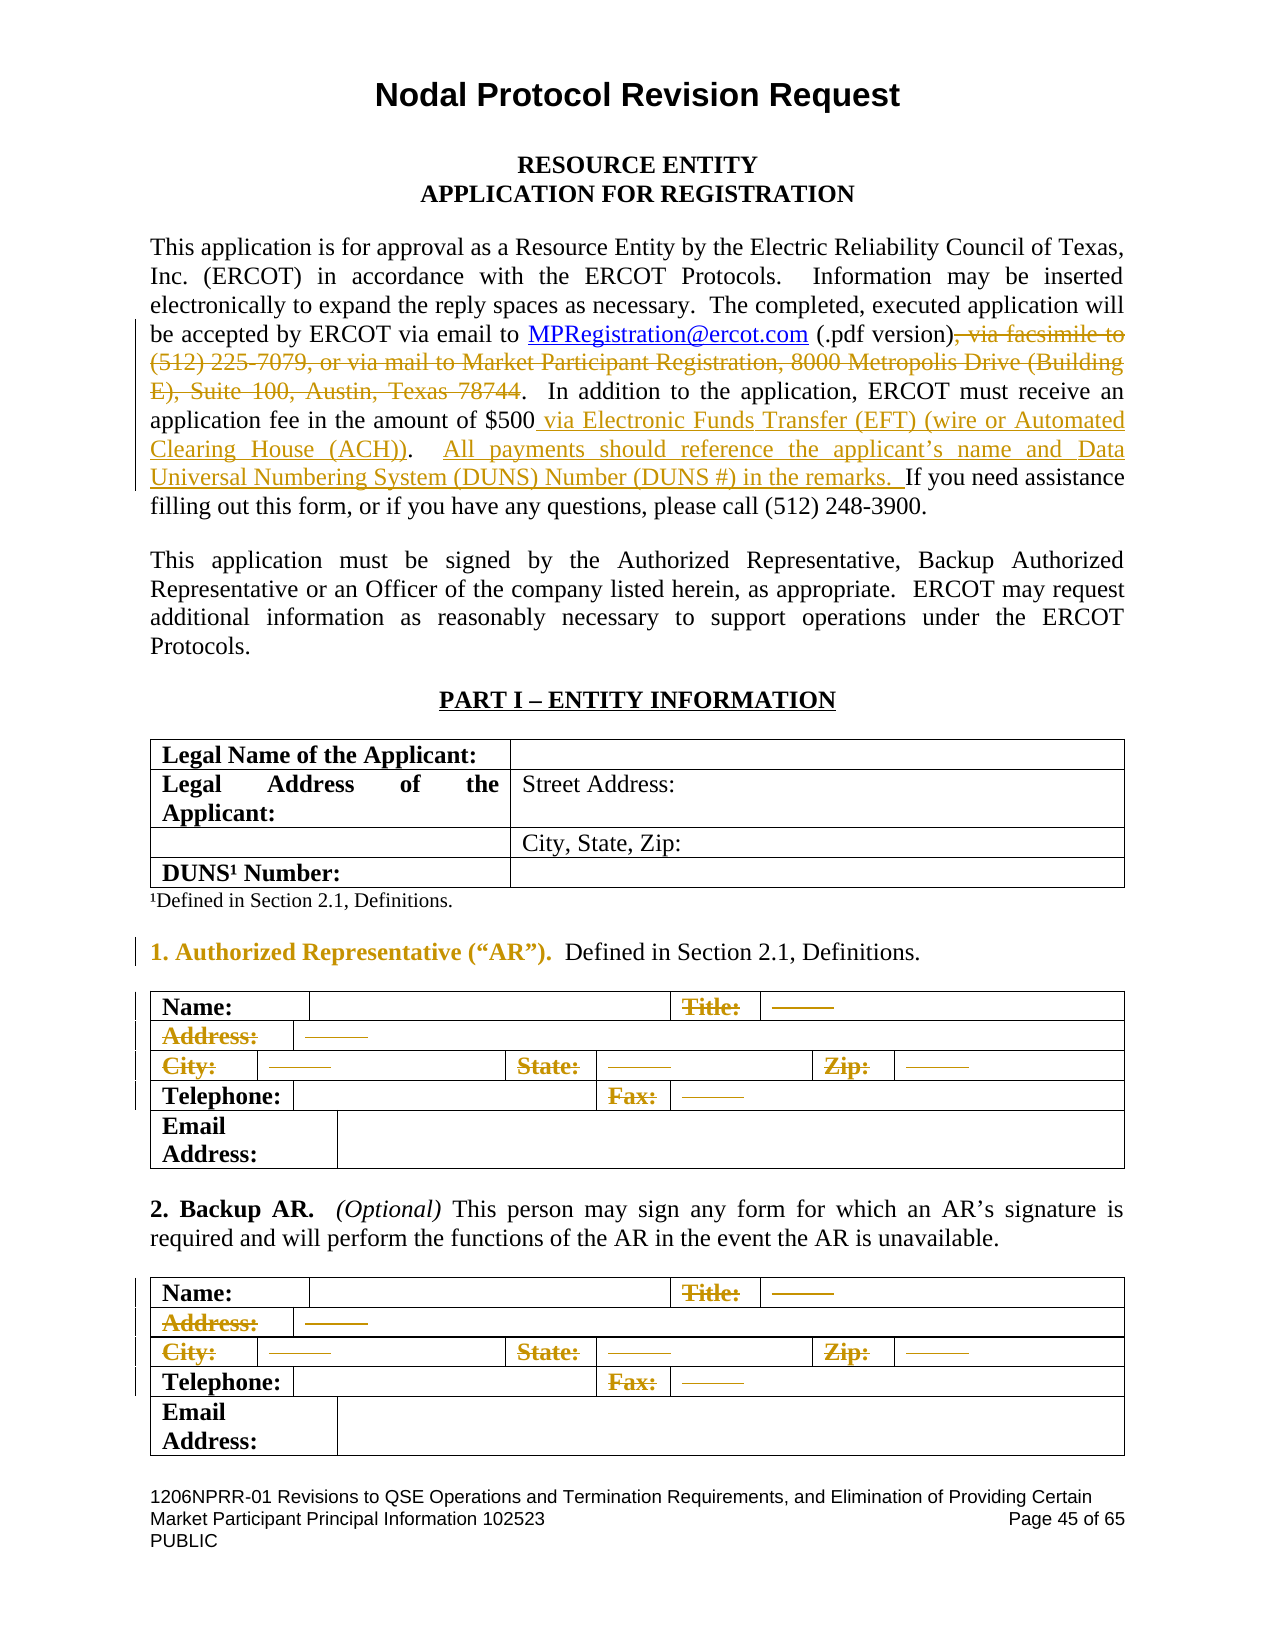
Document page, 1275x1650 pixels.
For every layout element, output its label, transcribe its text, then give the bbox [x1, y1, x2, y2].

table_cell DUNS¹ Number: [151, 858, 510, 887]
table_cell [151, 1021, 293, 1050]
table_cell [338, 1397, 1124, 1454]
table_cell Street Address: [511, 770, 1124, 827]
table_header Name: [151, 992, 309, 1020]
table_cell [294, 1021, 1124, 1050]
table_cell [151, 1051, 257, 1080]
text 1. Authorized Representative (“AR”). Defined in Section 2.1, Definitions. [150, 937, 1125, 966]
table_header [671, 1278, 760, 1307]
text PART I – ENTITY Information [150, 685, 1125, 714]
table_cell [597, 1051, 812, 1080]
text RESOURCE ENTITY [150, 150, 1125, 179]
table_header Legal Name of the Applicant: [151, 740, 510, 768]
text This application must be signed by the Authorized Representative, Backup Authorized Representative or an Officer of the company listed herein, as appropriate. ERCOT may request additional information as reasonably necessary to support operations under the ERCOT Protocols. [150, 545, 1125, 660]
table_cell [506, 1338, 596, 1366]
table_cell Email Address: [151, 1111, 337, 1168]
table_header [511, 740, 1124, 768]
table_cell [895, 1338, 1124, 1366]
table_header [761, 992, 1124, 1020]
table_cell Telephone: [151, 1367, 293, 1396]
table_cell [895, 1051, 1124, 1080]
table_cell [597, 1367, 670, 1396]
text 2. Backup AR. (Optional) This person may sign any form for which an AR’s signature is required and will perform the functions of the AR in the event the AR is unavailable. [150, 1194, 1125, 1252]
table_cell [294, 1081, 596, 1110]
table_cell Email Address: [151, 1397, 337, 1454]
table_cell [597, 1081, 670, 1110]
table_header [310, 1278, 670, 1307]
table_header [671, 992, 760, 1020]
text ¹Defined in Section 2.1, Definitions. [150, 888, 1125, 912]
table_cell [671, 1367, 1124, 1396]
table_cell Legal Address of the Applicant: [151, 770, 510, 827]
table_cell [258, 1051, 505, 1080]
table_cell [151, 828, 510, 857]
table_cell [597, 1338, 812, 1366]
table_cell [294, 1308, 1124, 1336]
text This application is for approval as a Resource Entity by the Electric Reliability Council of Texas, Inc. (ERCOT) in accordance with the ERCOT Protocols. Information may be inserted electronically to expand the reply spaces as necessary. The completed, executed application will be accepted by ERCOT via email to MPRegistration@ercot.com (.pdf version). In addition to the application, ERCOT must receive an application fee in the amount of $500. If you need assistance filling out this form, or if you have any questions, please call (512) 248-3900. [150, 232, 1125, 520]
table_cell [151, 1338, 257, 1366]
table_header [761, 1278, 1124, 1307]
table_cell [511, 858, 1124, 887]
table_cell [813, 1338, 894, 1366]
table_cell [151, 1308, 293, 1336]
table_cell [338, 1111, 1124, 1168]
text APPLICATION FOR REGISTRATION [150, 179, 1125, 207]
table_cell Telephone: [151, 1081, 293, 1110]
table_cell City, State, Zip: [511, 828, 1124, 857]
table_header Name: [151, 1278, 309, 1307]
table_cell [258, 1338, 505, 1366]
table_cell [671, 1081, 1124, 1110]
table_header [310, 992, 670, 1020]
table_cell [813, 1051, 894, 1080]
table_cell [294, 1367, 596, 1396]
table_cell [506, 1051, 596, 1080]
